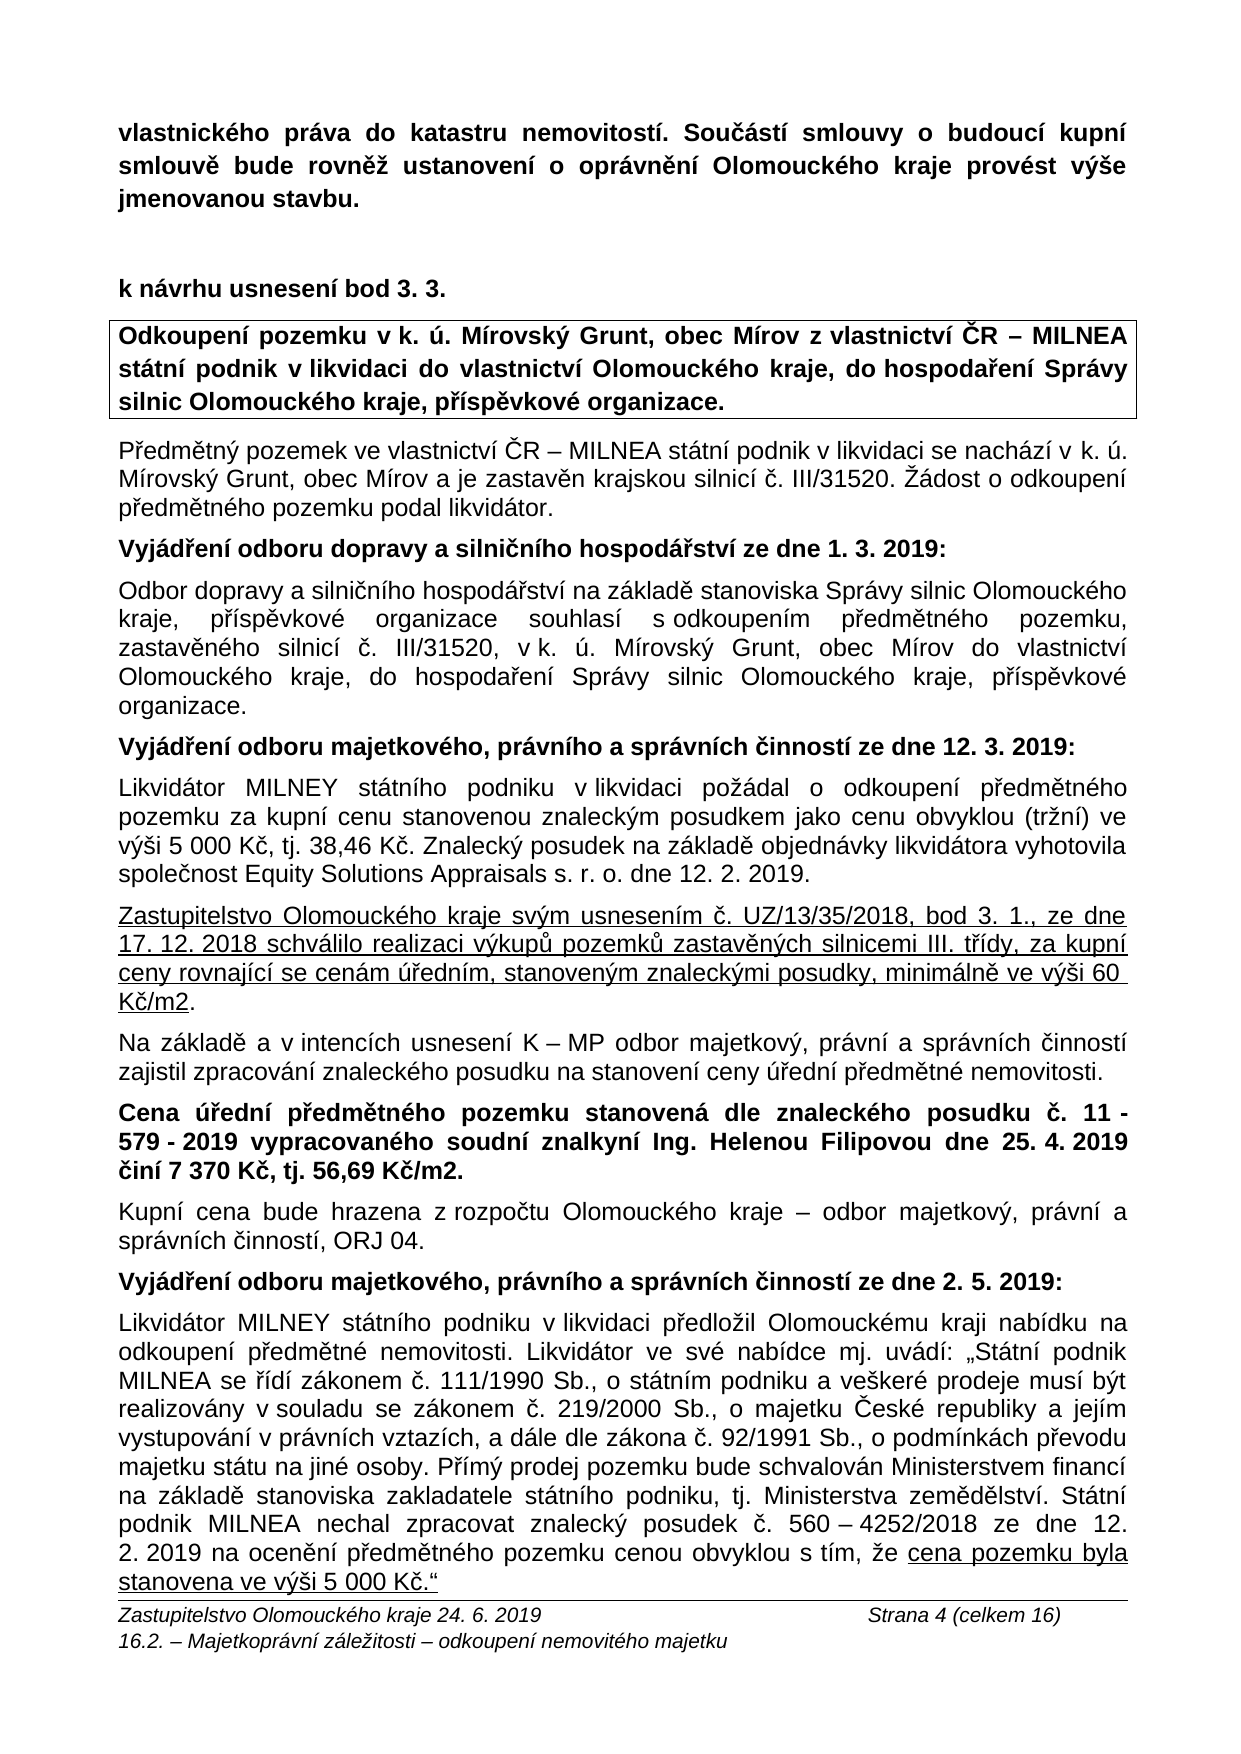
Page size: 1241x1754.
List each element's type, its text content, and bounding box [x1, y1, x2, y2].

text k návrhu usnesení bod 3. 3. [118, 274, 1128, 303]
text Odkoupení pozemku v k. ú. Mírovský Grunt, obec Mírov z vlastnictví ČR – MILNEA státní podnik v likvidaci do vlastnictví Olomouckého kraje, do hospodaření Správy silnic Olomouckého kraje, příspěvkové organizace. [110, 321, 1136, 418]
text Zastupitelstvo Olomouckého kraje svým usnesením č. UZ/13/35/2018, bod 3. 1., ze dne 17. 12. 2018 schválilo realizaci výkupů pozemků zastavěných silnicemi III. třídy, za kupní ceny rovnající se cenám úředním, stanoveným znaleckými posudky, minimálně ve výši 60 Kč/m2. [118, 956, 1128, 983]
text Odbor dopravy a silničního hospodářství na základě stanoviska Správy silnic Olomouckého kraje, příspěvkové organizace souhlasí s odkoupením předmětného pozemku, zastavěného silnicí č. III/31520, v k. ú. Mírovský Grunt, obec Mírov do vlastnictví Olomouckého kraje, do hospodaření Správy silnic Olomouckého kraje, příspěvkové organizace. [118, 576, 1128, 719]
text Cena úřední předmětného pozemku stanovená dle znaleckého posudku č. 11 -579 - 2019 vypracovaného soudní znalkyní Ing. Helenou Filipovou dne 25. 4. 2019 činí 7 370 Kč, tj. 56,69 Kč/m2. [118, 1098, 1128, 1184]
text Zastupitelstvo Olomouckého kraje svým usnesením č. UZ/13/35/2018, bod 3. 1., ze dne 17. 12. 2018 schválilo realizaci výkupů pozemků zastavěných silnicemi III. třídy, za kupní ceny rovnající se cenám úředním, stanoveným znaleckými posudky, minimálně ve výši 60 Kč/m2. [118, 901, 1128, 954]
text Na základě a v intencích usnesení K – MP odbor majetkový, právní a správních činností zajistil zpracování znaleckého posudku na stanovení ceny úřední předmětné nemovitosti. [118, 1028, 1128, 1086]
text Kupní cena bude hrazena z rozpočtu Olomouckého kraje – odbor majetkový, právní a správních činností, ORJ 04. [118, 1197, 1128, 1254]
text Předmětný pozemek ve vlastnictví ČR – MILNEA státní podnik v likvidaci se nachází v k. ú. Mírovský Grunt, obec Mírov a je zastavěn krajskou silnicí č. III/31520. Žádost o odkoupení předmětného pozemku podal likvidátor. [118, 436, 1128, 522]
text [118, 118, 1128, 213]
text Vyjádření odboru dopravy a silničního hospodářství ze dne 1. 3. 2019: [118, 534, 1128, 563]
text Likvidátor MILNEY státního podniku v likvidaci požádal o odkoupení předmětného pozemku za kupní cenu stanovenou znaleckým posudkem jako cenu obvyklou (tržní) ve výši 5 000 Kč, tj. 38,46 Kč. Znalecký posudek na základě objednávky likvidátora vyhotovila společnost Equity Solutions Appraisals s. r. o. dne 12. 2. 2019. [118, 773, 1128, 888]
text Zastupitelstvo Olomouckého kraje svým usnesením č. UZ/13/35/2018, bod 3. 1., ze dne 17. 12. 2018 schválilo realizaci výkupů pozemků zastavěných silnicemi III. třídy, za kupní ceny rovnající se cenám úředním, stanoveným znaleckými posudky, minimálně ve výši 60 Kč/m2. [118, 984, 1128, 1016]
text Likvidátor MILNEY státního podniku v likvidaci předložil Olomouckému kraji nabídku na odkoupení předmětné nemovitosti. Likvidátor ve své nabídce mj. uvádí: „Státní podnik MILNEA se řídí zákonem č. 111/1990 Sb., o státním podniku a veškeré prodeje musí být realizovány v souladu se zákonem č. 219/2000 Sb., o majetku České republiky a jejím vystupování v právních vztazích, a dále dle zákona č. 92/1991 Sb., o podmínkách převodu majetku státu na jiné osoby. Přímý prodej pozemku bude schvalován Ministerstvem financí na základě stanoviska zakladatele státního podniku, tj. Ministerstva zemědělství. Státní podnik MILNEA nechal zpracovat znalecký posudek č. 560 – 4252/2018 ze dne 12. 2. 2019 na ocenění předmětného pozemku cenou obvyklou s tím, že cena pozemku byla stanovena ve výši 5 000 Kč.“ [118, 1308, 1128, 1596]
text Vyjádření odboru majetkového, právního a správních činností ze dne 2. 5. 2019: [118, 1267, 1128, 1296]
text Vyjádření odboru majetkového, právního a správních činností ze dne 12. 3. 2019: [118, 732, 1128, 761]
